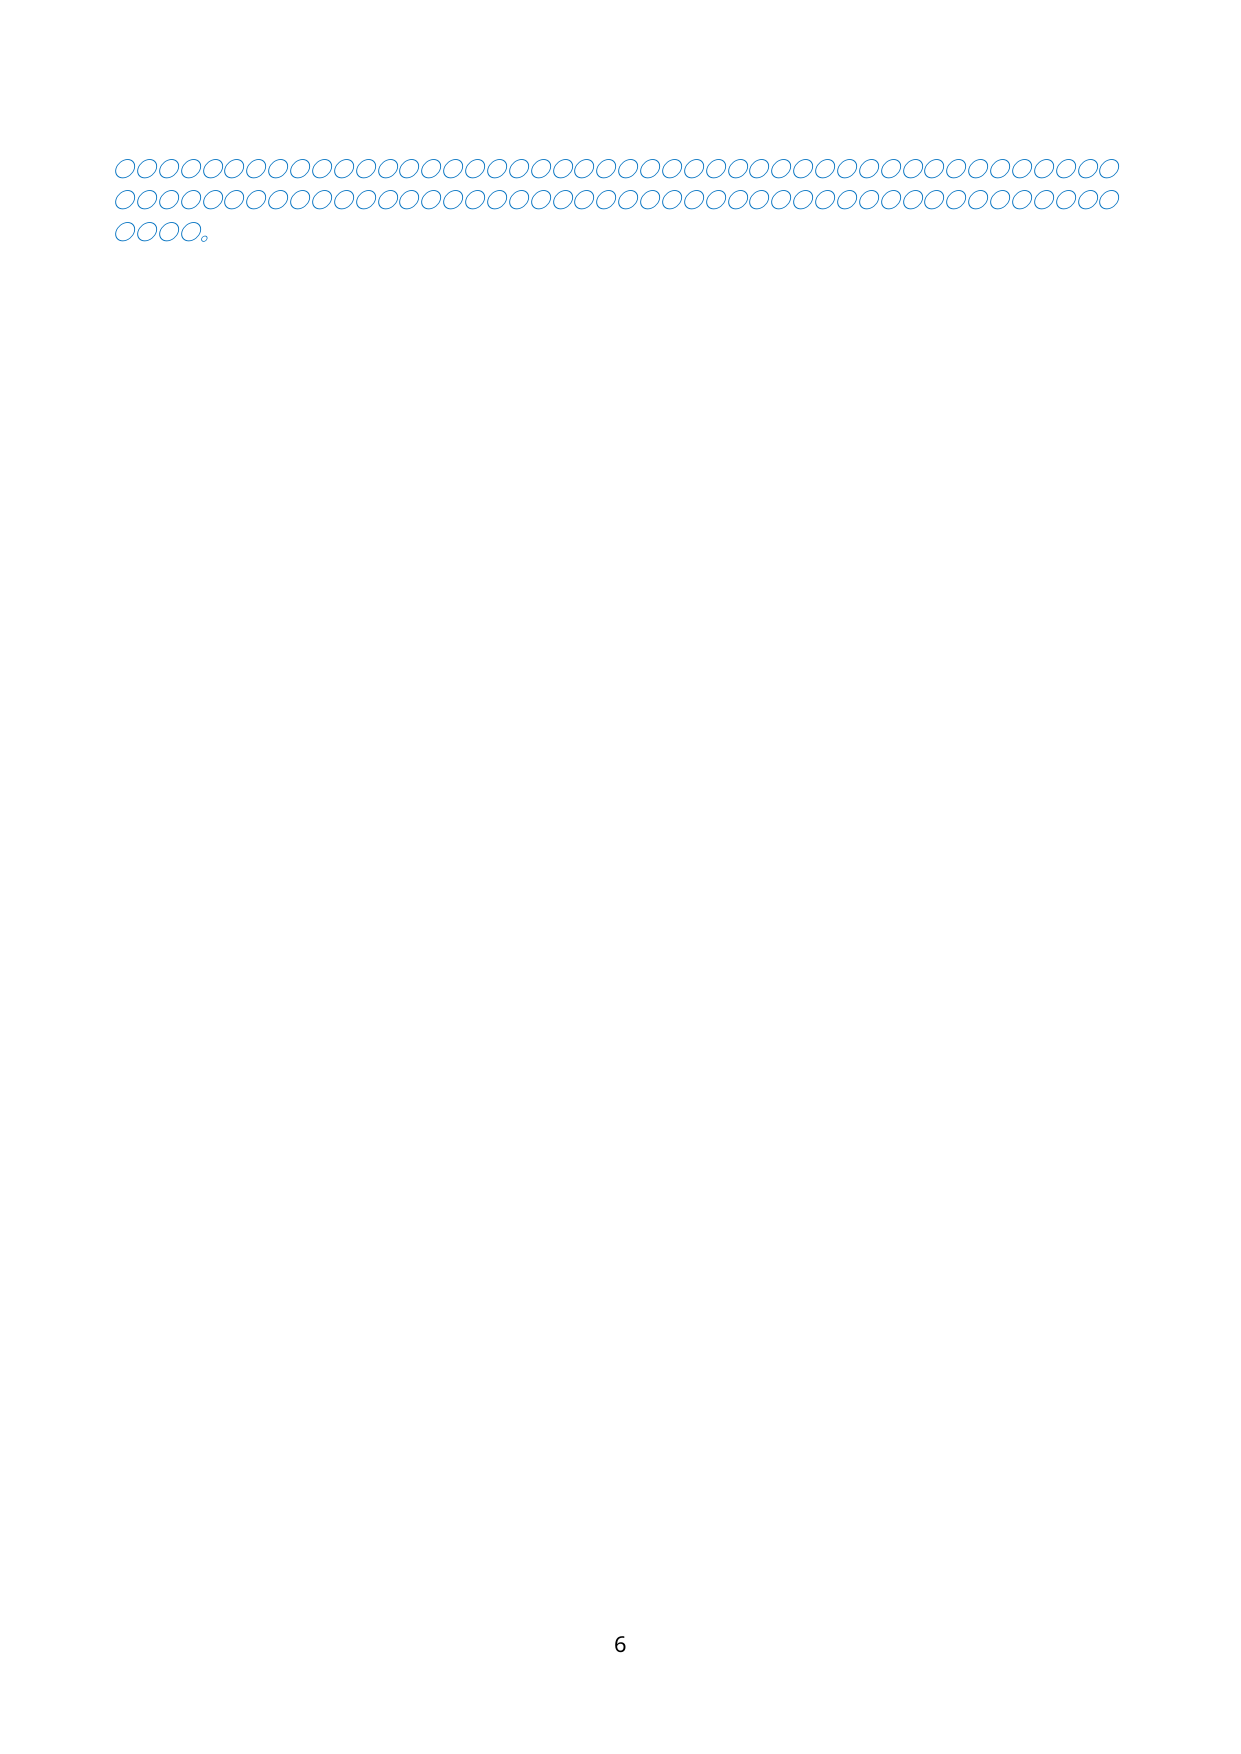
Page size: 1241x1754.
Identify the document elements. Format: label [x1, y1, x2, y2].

text [112, 152, 1128, 246]
